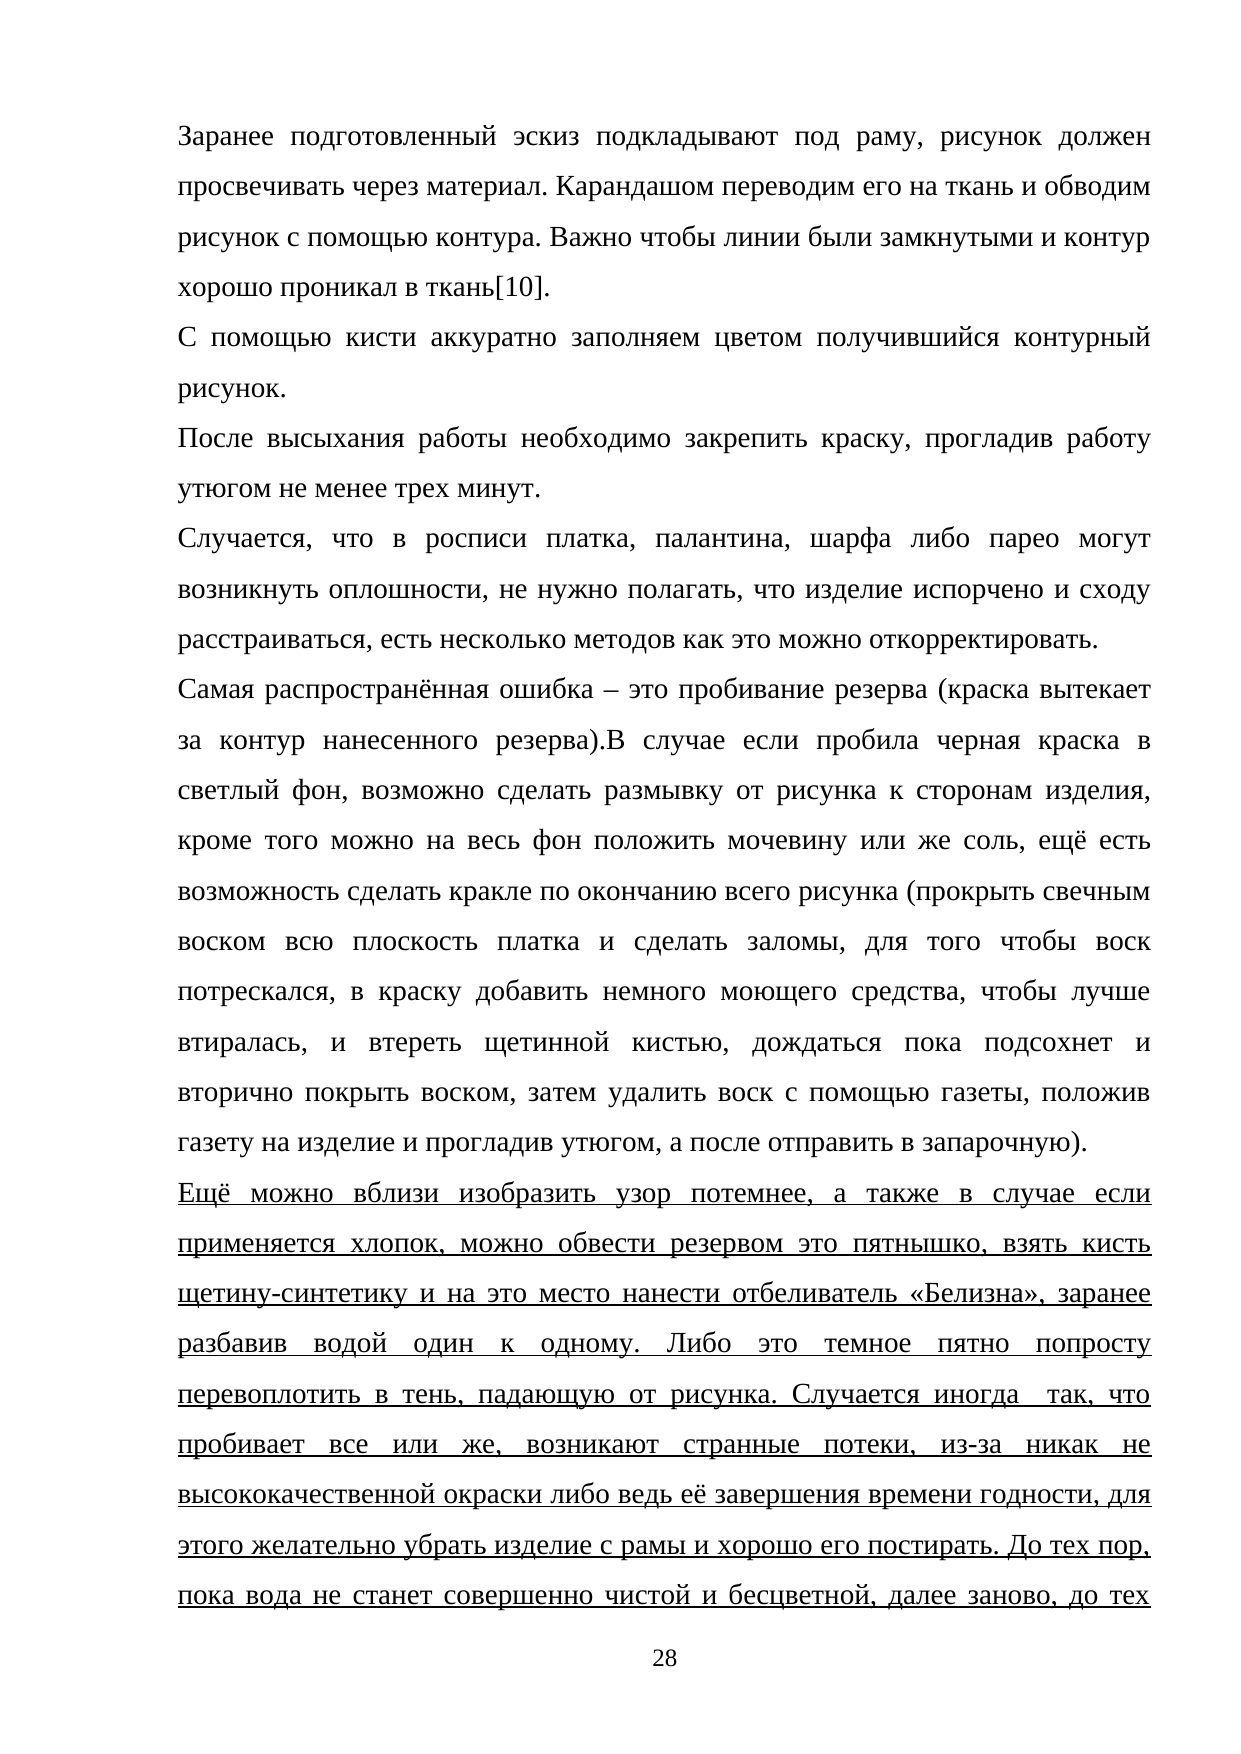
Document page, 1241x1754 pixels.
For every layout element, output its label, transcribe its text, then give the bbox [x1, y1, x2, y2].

text Заранее подготовленный эскиз подкладывают под раму, рисунок должен просвечивать через материал. Карандашом переводим его на ткань и обводим рисунок с помощью контура. Важно чтобы линии были замкнутыми и контур хорошо проникал в ткань[10]. [177, 118, 1152, 303]
text С помощью кисти аккуратно заполняем цветом получившийся контурный рисунок. [177, 319, 1152, 403]
text Случается, что в росписи платка, палантина, шарфа либо парео могут возникнуть оплошности, не нужно полагать, что изделие испорчено и сходу расстраиваться, есть несколько методов как это можно откорректировать. [177, 521, 1152, 655]
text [177, 1507, 1152, 1611]
text Самая распространённая ошибка – это пробивание резерва (краска вытекает за контур нанесенного резерва).В случае если пробила черная краска в светлый фон, возможно сделать размывку от рисунка к сторонам изделия, кроме того можно на весь фон положить мочевину или же соль, ещё есть возможность сделать кракле по окончанию всего рисунка (прокрыть свечным воском всю плоскость платка и сделать заломы, для того чтобы воск потрескался, в краску добавить немного моющего средства, чтобы лучше втиралась, и втереть щетинной кистью, дождаться пока подсохнет и вторично покрыть воском, затем удалить воск с помощью газеты, положив газету на изделие и прогладив утюгом, а после отправить в запарочную). [177, 672, 1152, 1158]
text После высыхания работы необходимо закрепить краску, прогладив работу утюгом не менее трех минут. [177, 420, 1152, 504]
